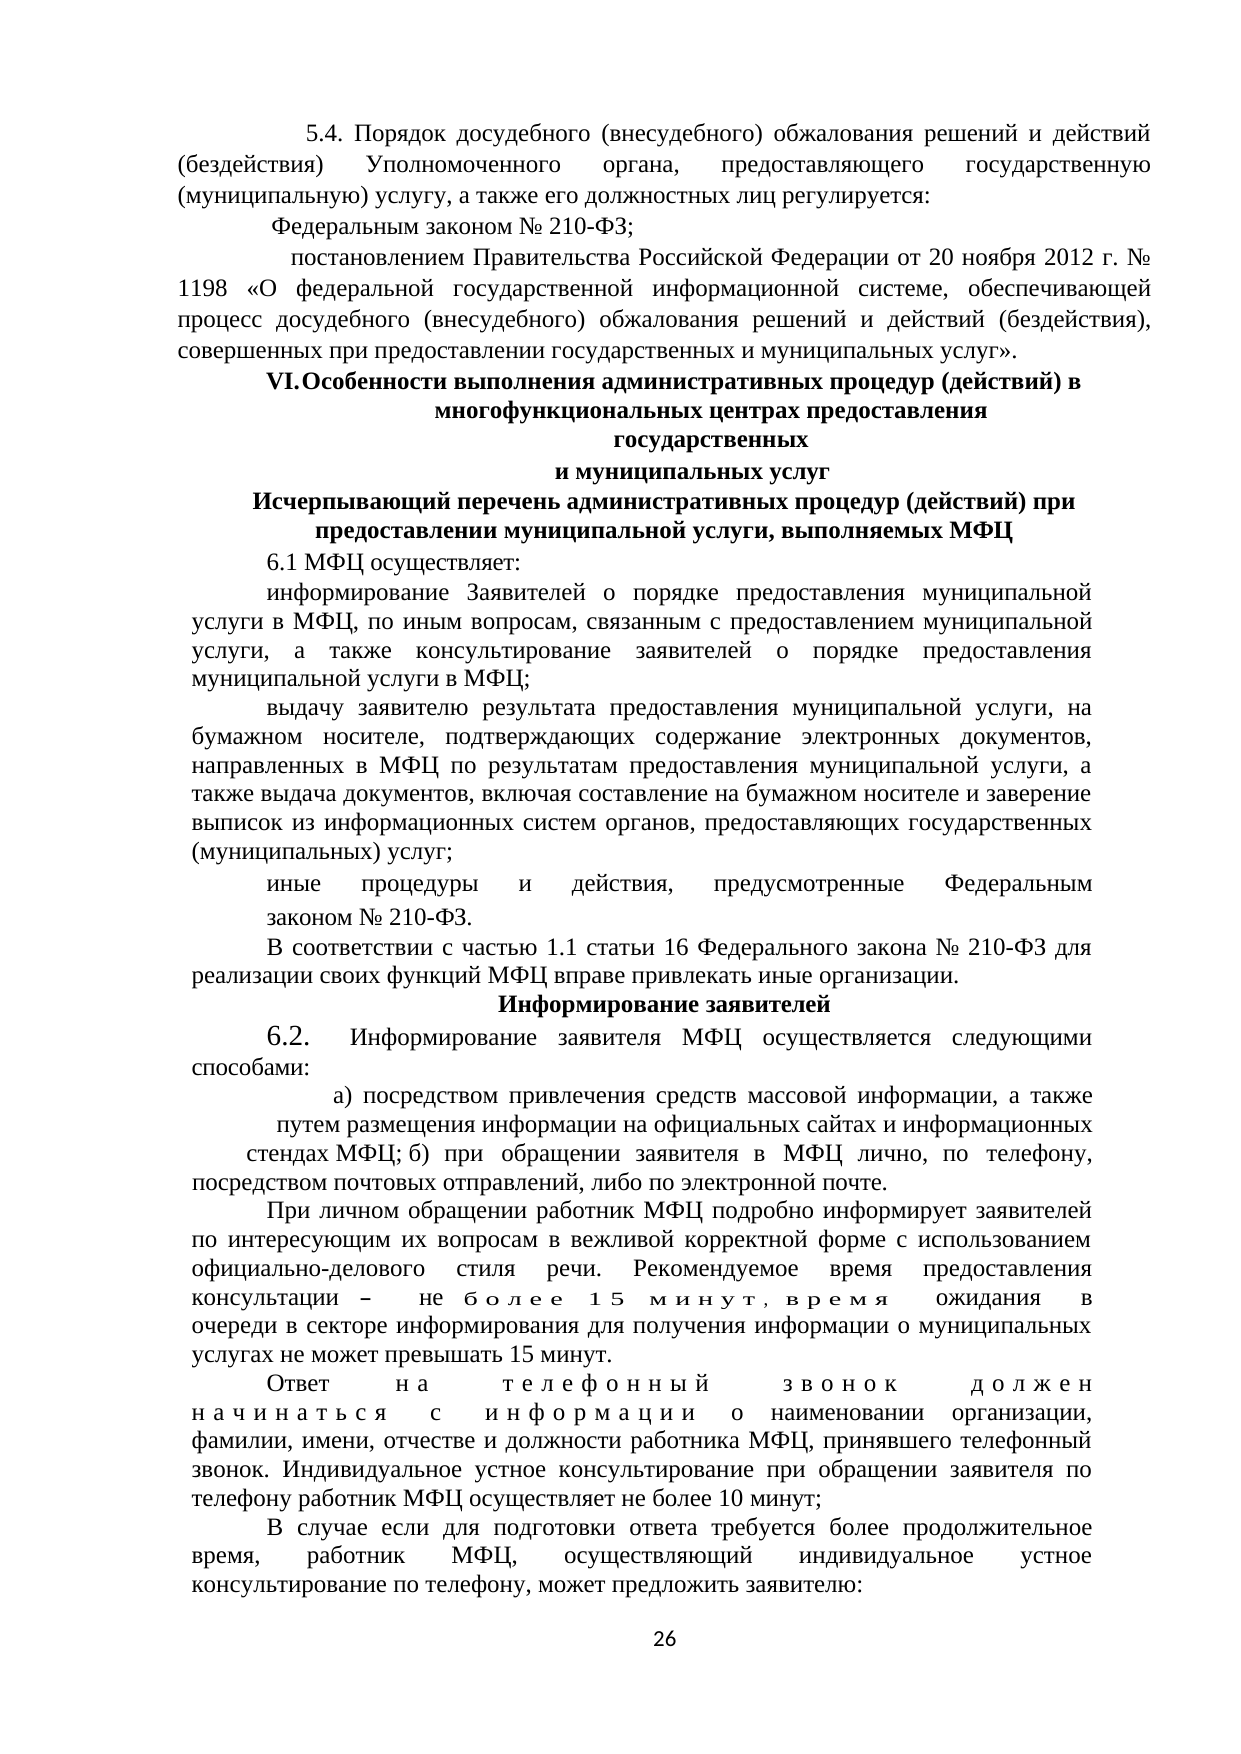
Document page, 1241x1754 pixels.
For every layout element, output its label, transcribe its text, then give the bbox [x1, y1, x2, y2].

text Информирование заявителей [192, 989, 1137, 1018]
text При личном обращении работник МФЦ подробно информирует заявителей по интересующим их вопросам в вежливой корректной форме с использованием официально-делового стиля речи. Рекомендуемое время предоставления консультации - не более 15 минут, время ожидания в очереди в секторе информирования для получения информации о муниципальных услугах не может превышать 15 минут. [191, 1196, 1093, 1368]
text а) посредством привлечения средств массовой информации, а также путем размещения информации на официальных сайтах и информационных стендах МФЦ; б) при обращении заявителя в МФЦ лично, по телефону, [191, 1080, 1093, 1167]
text иные процедуры и действия, предусмотренные Федеральным законом № 210-ФЗ. [266, 865, 1093, 932]
text посредством почтовых отправлений, либо по электронной почте. [177, 1167, 1093, 1195]
text выдачу заявителю результата предоставления муниципальной услуги, на бумажном носителе, подтверждающих содержание электронных документов, направленных в МФЦ по результатам предоставления муниципальной услуги, а также выдача документов, включая составление на бумажном носителе и заверение выписок из информационных систем органов, предоставляющих государственных (муниципальных) услуг; [191, 692, 1093, 865]
text В соответствии с частью 1.1 статьи 16 Федерального закона № 210-ФЗ для реализации своих функций МФЦ вправе привлекать иные организации. [191, 932, 1093, 989]
list Информирование заявителя МФЦ осуществляется следующими способами: [191, 1018, 1093, 1080]
text В случае если для подготовки ответа требуется более продолжительное время, работник МФЦ, осуществляющий индивидуальное устное консультирование по телефону, может предложить заявителю: [191, 1512, 1093, 1598]
text 5.4. Порядок досудебного (внесудебного) обжалования решений и действий (бездействия) Уполномоченного органа, предоставляющего государственную (муниципальную) услугу, а также его должностных лиц регулируется: [177, 118, 1152, 209]
text и муниципальных услуг [554, 453, 1152, 486]
text Ответ на телефонный звонок должен начинаться с информации о наименовании организации, фамилии, имени, отчестве и должности работника МФЦ, принявшего телефонный звонок. Индивидуальное устное консультирование при обращении заявителя по телефону работник МФЦ осуществляет не более 10 минут; [191, 1368, 1093, 1512]
list Особенности выполнения административных процедур (действий) в многофункциональных центрах предоставления государственных [264, 366, 1083, 453]
text информирование Заявителей о порядке предоставления муниципальной услуги в МФЦ, по иным вопросам, связанным с предоставлением муниципальной услуги, а также консультирование заявителей о порядке предоставления муниципальной услуги в МФЦ; [191, 577, 1093, 692]
text постановлением Правительства Российской Федерации от 20 ноября 2012 г. № 1198 «О федеральной государственной информационной системе, обеспечивающей процесс досудебного (внесудебного) обжалования решений и действий (бездействия), совершенных при предоставлении государственных и муниципальных услуг». [177, 242, 1152, 364]
text Исчерпывающий перечень административных процедур (действий) при предоставлении муниципальной услуги, выполняемых МФЦ [225, 486, 1103, 544]
text Федеральным законом № 210-ФЗ; [177, 211, 1152, 240]
text 6.1 МФЦ осуществляет: [266, 544, 1152, 577]
